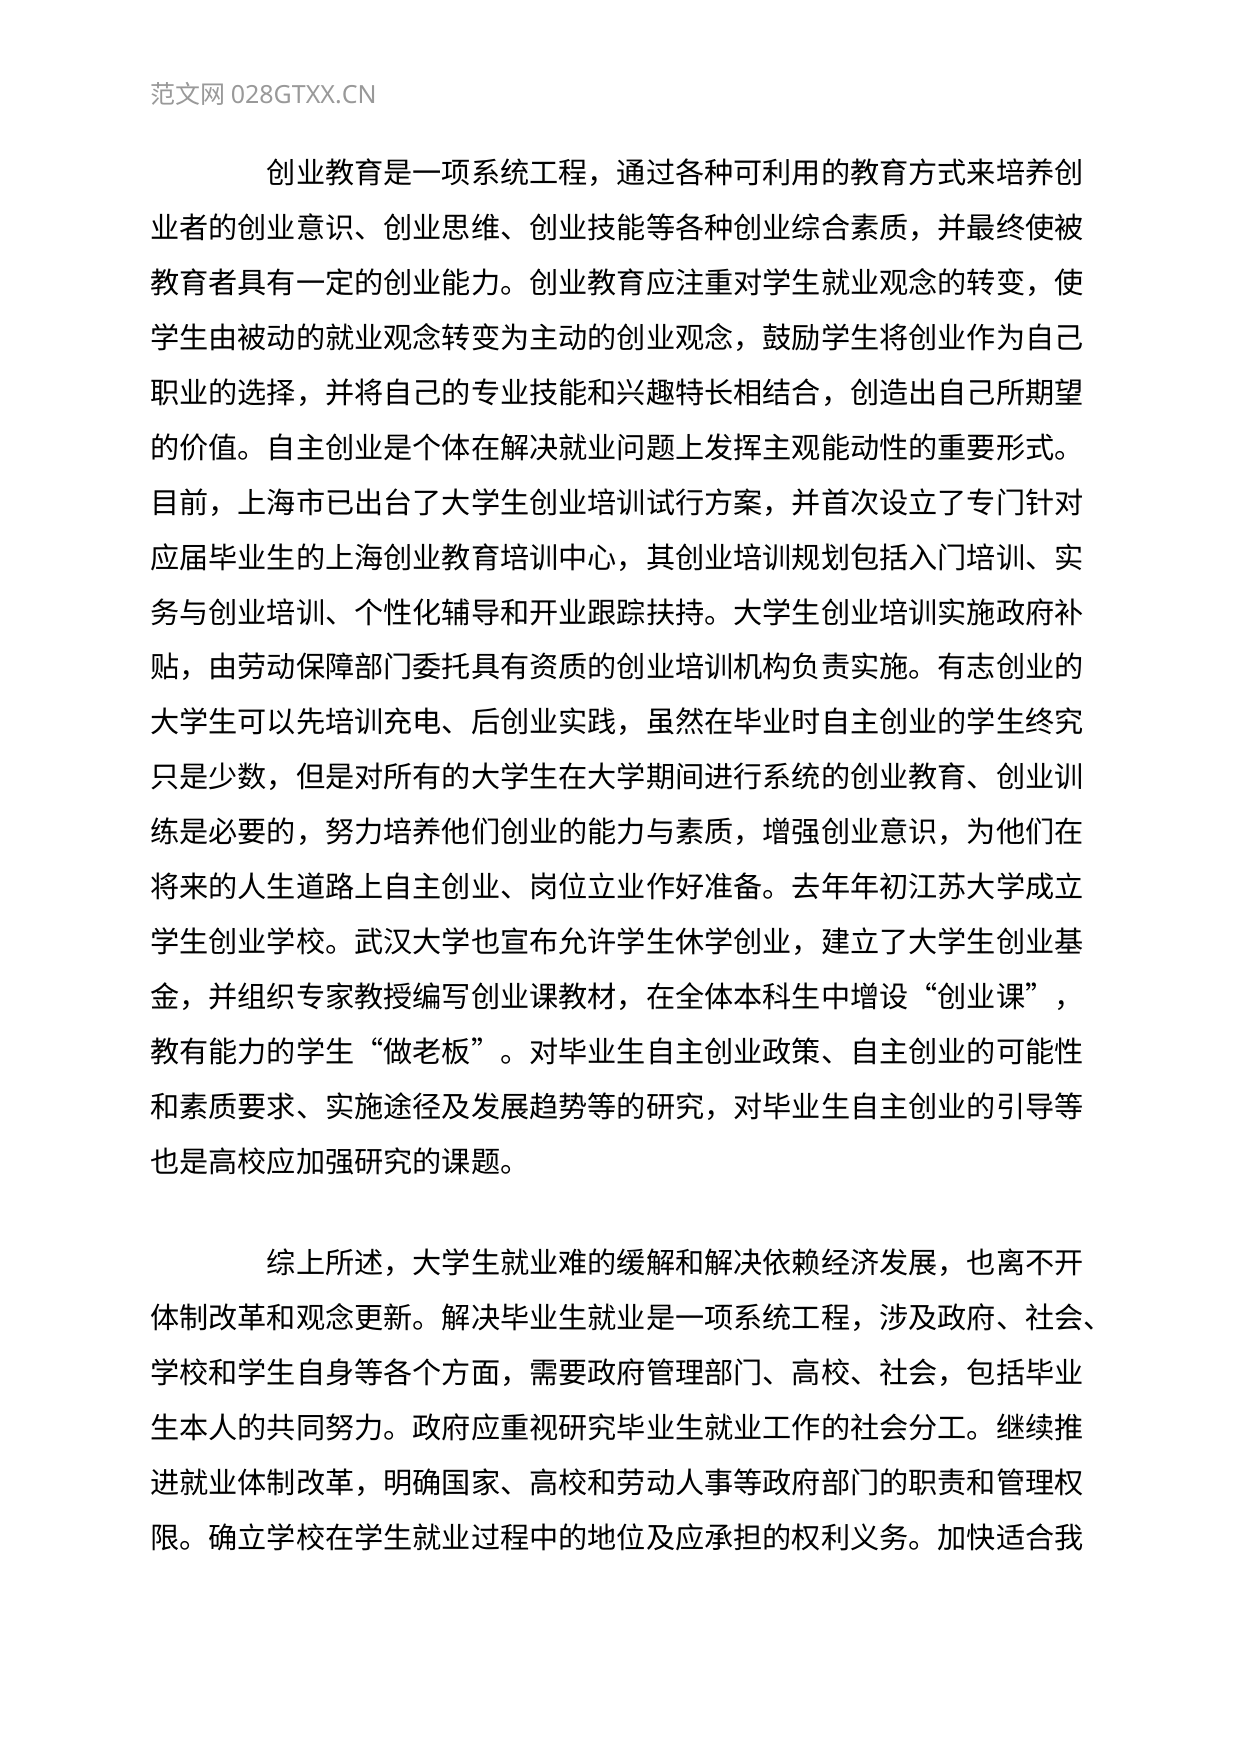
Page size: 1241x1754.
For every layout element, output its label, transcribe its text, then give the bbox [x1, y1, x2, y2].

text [150, 1240, 1090, 1557]
text 创业教育是一项系统工程，通过各种可利用的教育方式来培养创业者的创业意识、创业思维、创业技能等各种创业综合素质，并最终使被教育者具有一定的创业能力。创业教育应注重对学生就业观念的转变，使学生由被动的就业观念转变为主动的创业观念，鼓励学生将创业作为自己职业的选择，并将自己的专业技能和兴趣特长相结合，创造出自己所期望的价值。自主创业是个体在解决就业问题上发挥主观能动性的重要形式。目前，上海市已出台了大学生创业培训试行方案，并首次设立了专门针对应届毕业生的上海创业教育培训中心，其创业培训规划包括入门培训、实务与创业培训、个性化辅导和开业跟踪扶持。大学生创业培训实施政府补贴，由劳动保障部门委托具有资质的创业培训机构负责实施。有志创业的大学生可以先培训充电、后创业实践，虽然在毕业时自主创业的学生终究只是少数，但是对所有的大学生在大学期间进行系统的创业教育、创业训练是必要的，努力培养他们创业的能力与素质，增强创业意识，为他们在将来的人生道路上自主创业、岗位立业作好准备。去年年初江苏大学成立学生创业学校。武汉大学也宣布允许学生休学创业，建立了大学生创业基金，并组织专家教授编写创业课教材，在全体本科生中增设“创业课”，教有能力的学生“做老板”。对毕业生自主创业政策、自主创业的可能性和素质要求、实施途径及发展趋势等的研究，对毕业生自主创业的引导等也是高校应加强研究的课题。 [150, 150, 1090, 1180]
